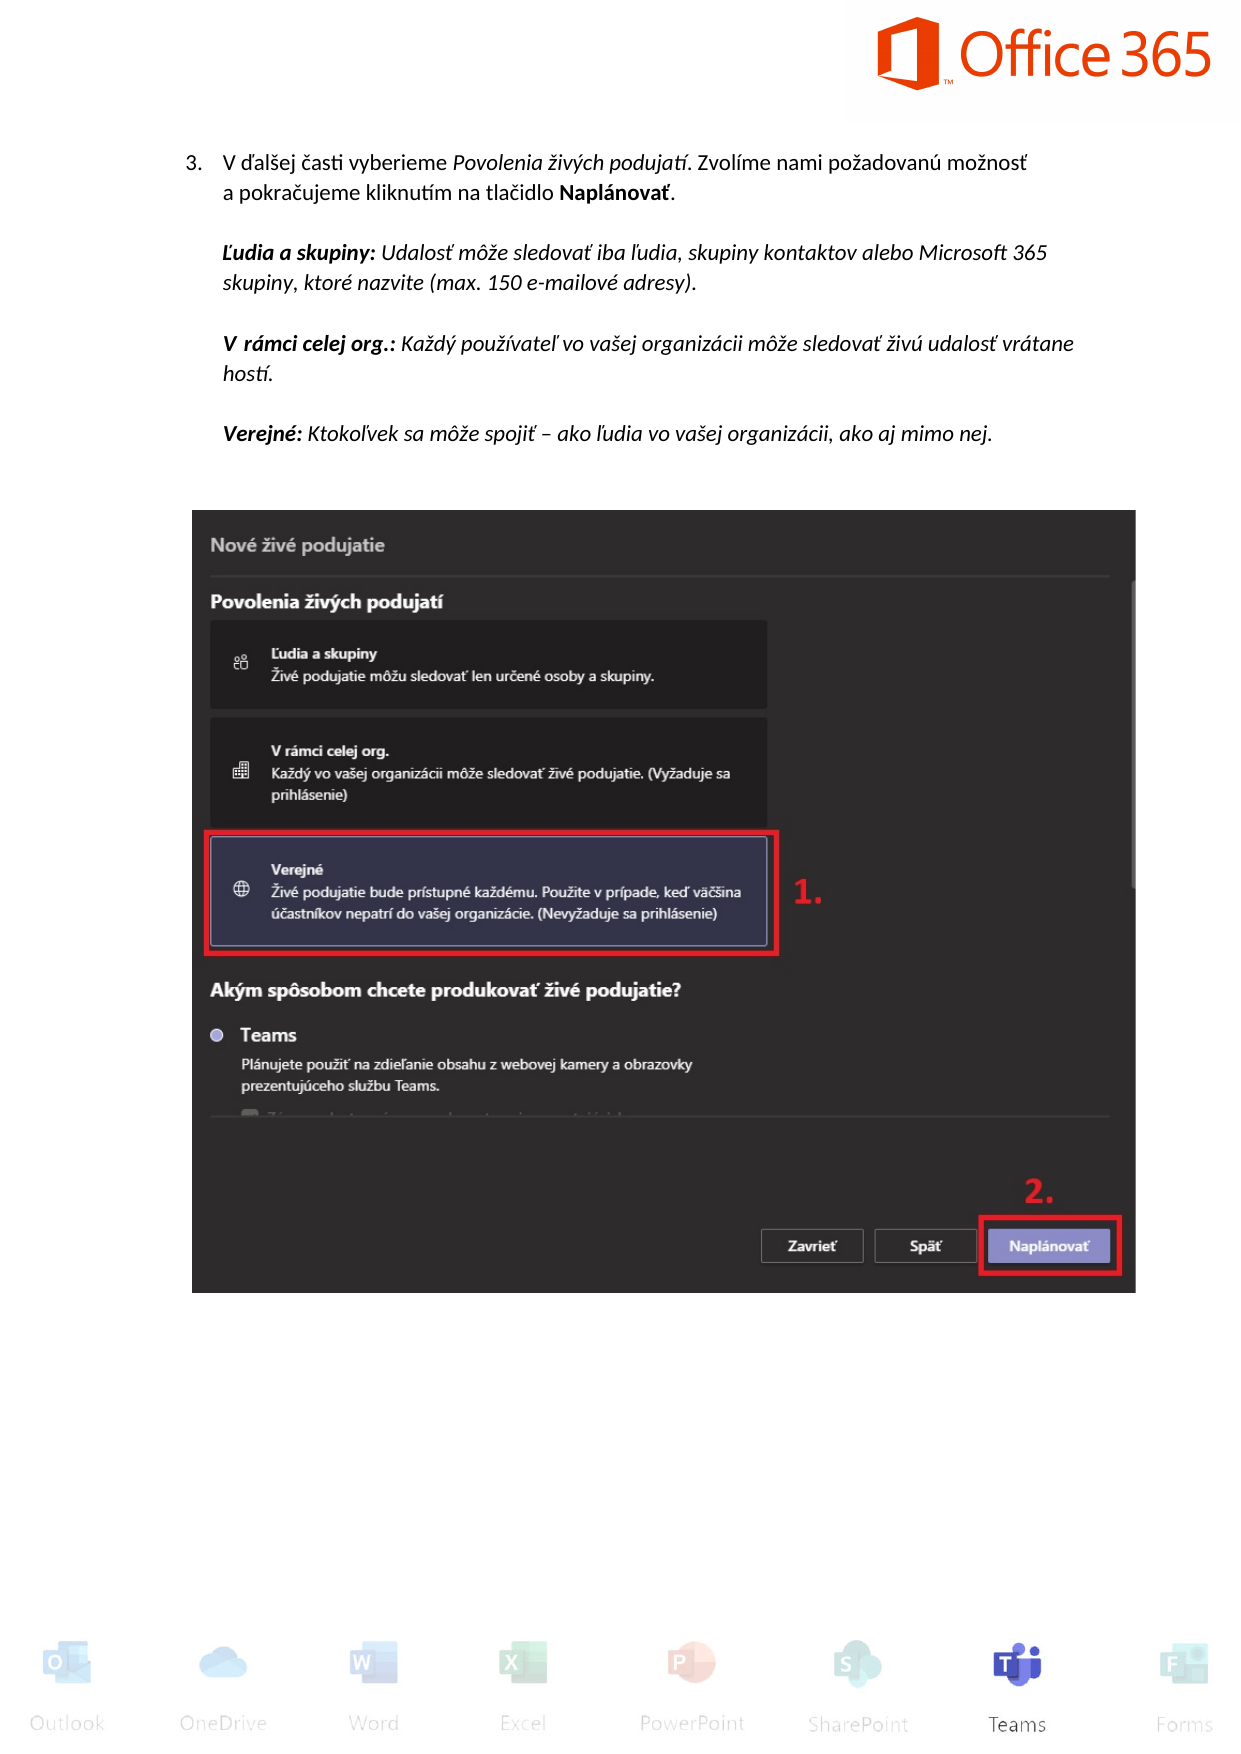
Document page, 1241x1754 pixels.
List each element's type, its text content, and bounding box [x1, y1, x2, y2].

list Verejné: Ktokoľvek sa môže spojiť – ako ľudia vo vašej organizácii, ako aj mimo nej. [223, 419, 1093, 447]
picture [846, 0, 1240, 122]
list V ďalšej časti vyberieme Povolenia živých podujatí. Zvolíme nami požadovanú možnosť a pokračujeme kliknutím na tlačidlo Naplánovať. [185, 148, 1093, 206]
picture [192, 510, 1136, 1293]
list V rámci celej org.: Každý používateľ vo vašej organizácii môže sledovať živú udalosť vrátane hostí. [223, 329, 1093, 387]
picture [0, 1567, 1241, 1754]
list Ľudia a skupiny: Udalosť môže sledovať iba ľudia, skupiny kontaktov alebo Microsoft 365 skupiny, ktoré nazvite (max. 150 e-mailové adresy). [223, 238, 1093, 296]
